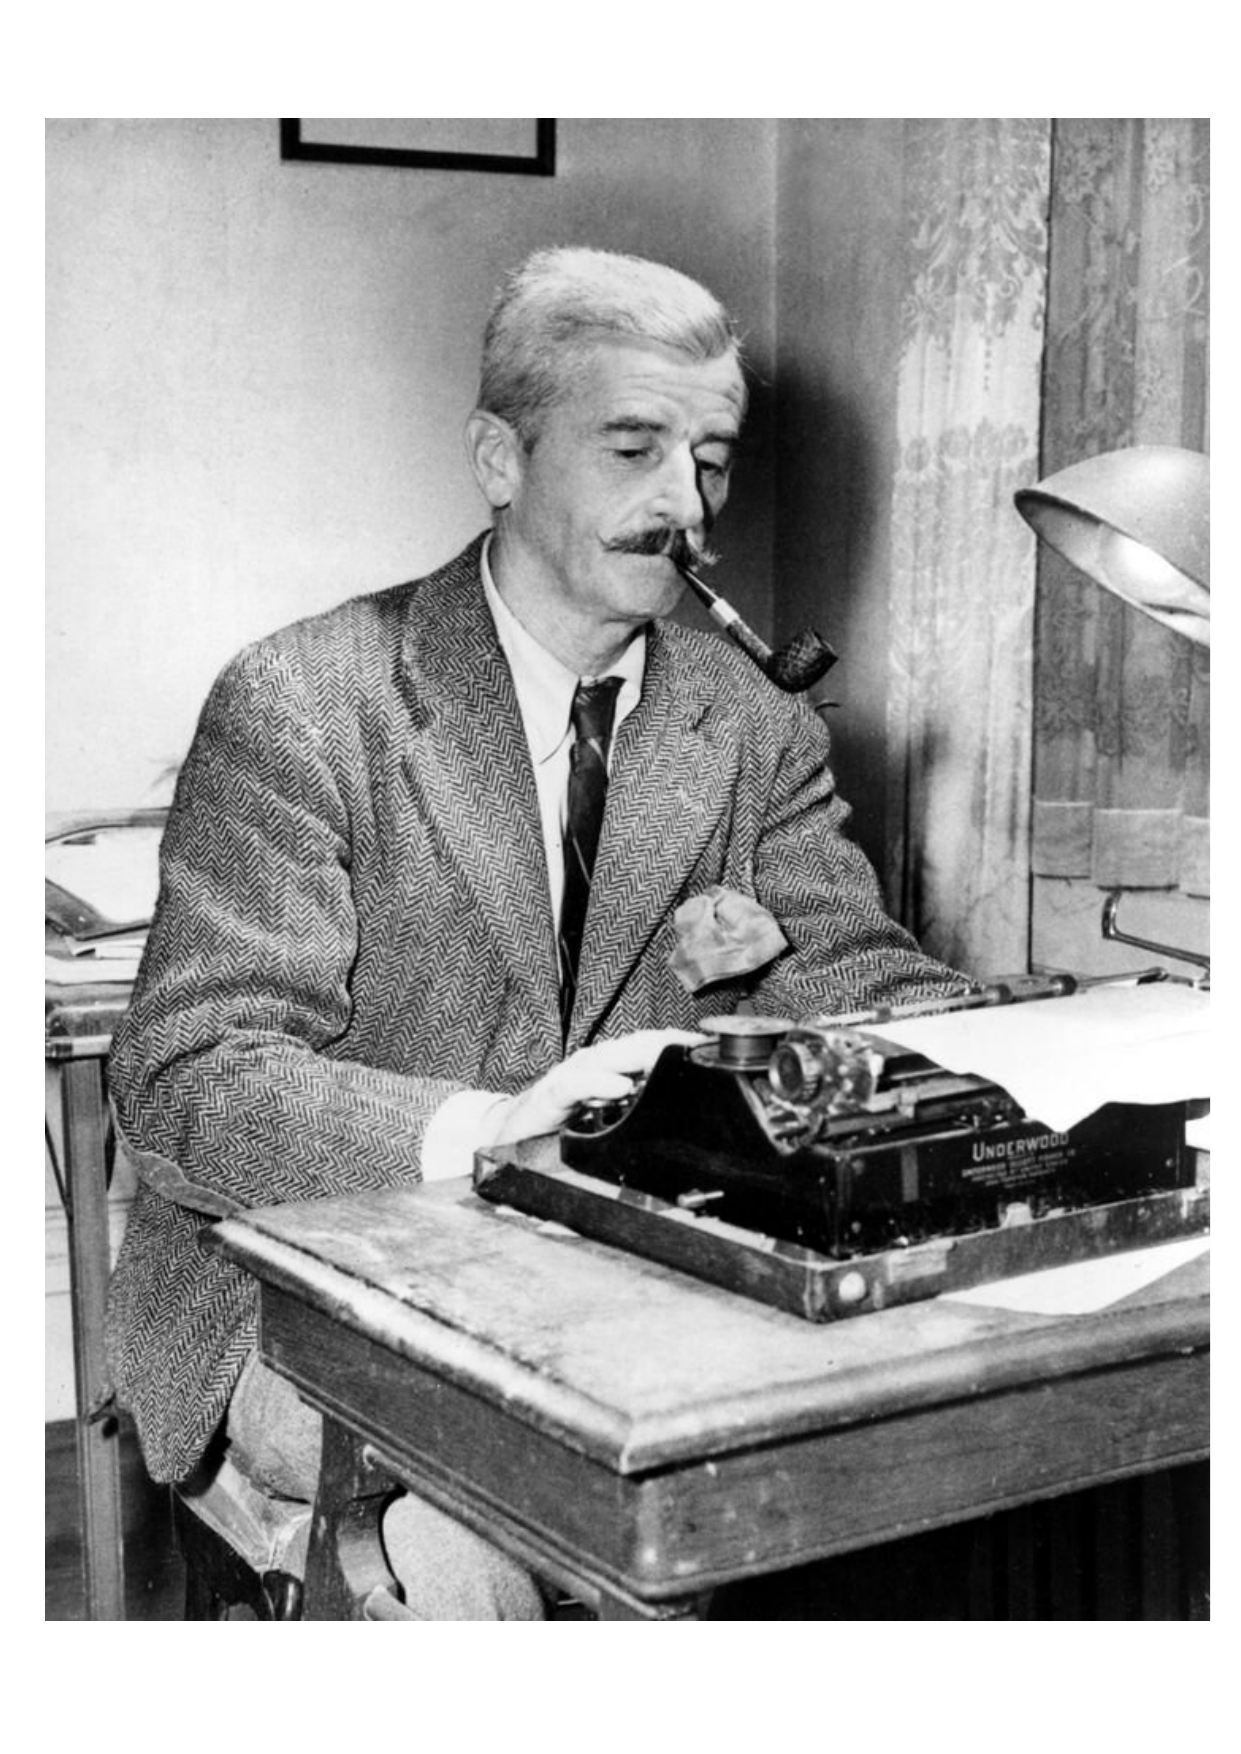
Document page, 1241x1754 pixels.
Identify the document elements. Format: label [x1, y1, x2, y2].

picture [45, 118, 1211, 1621]
